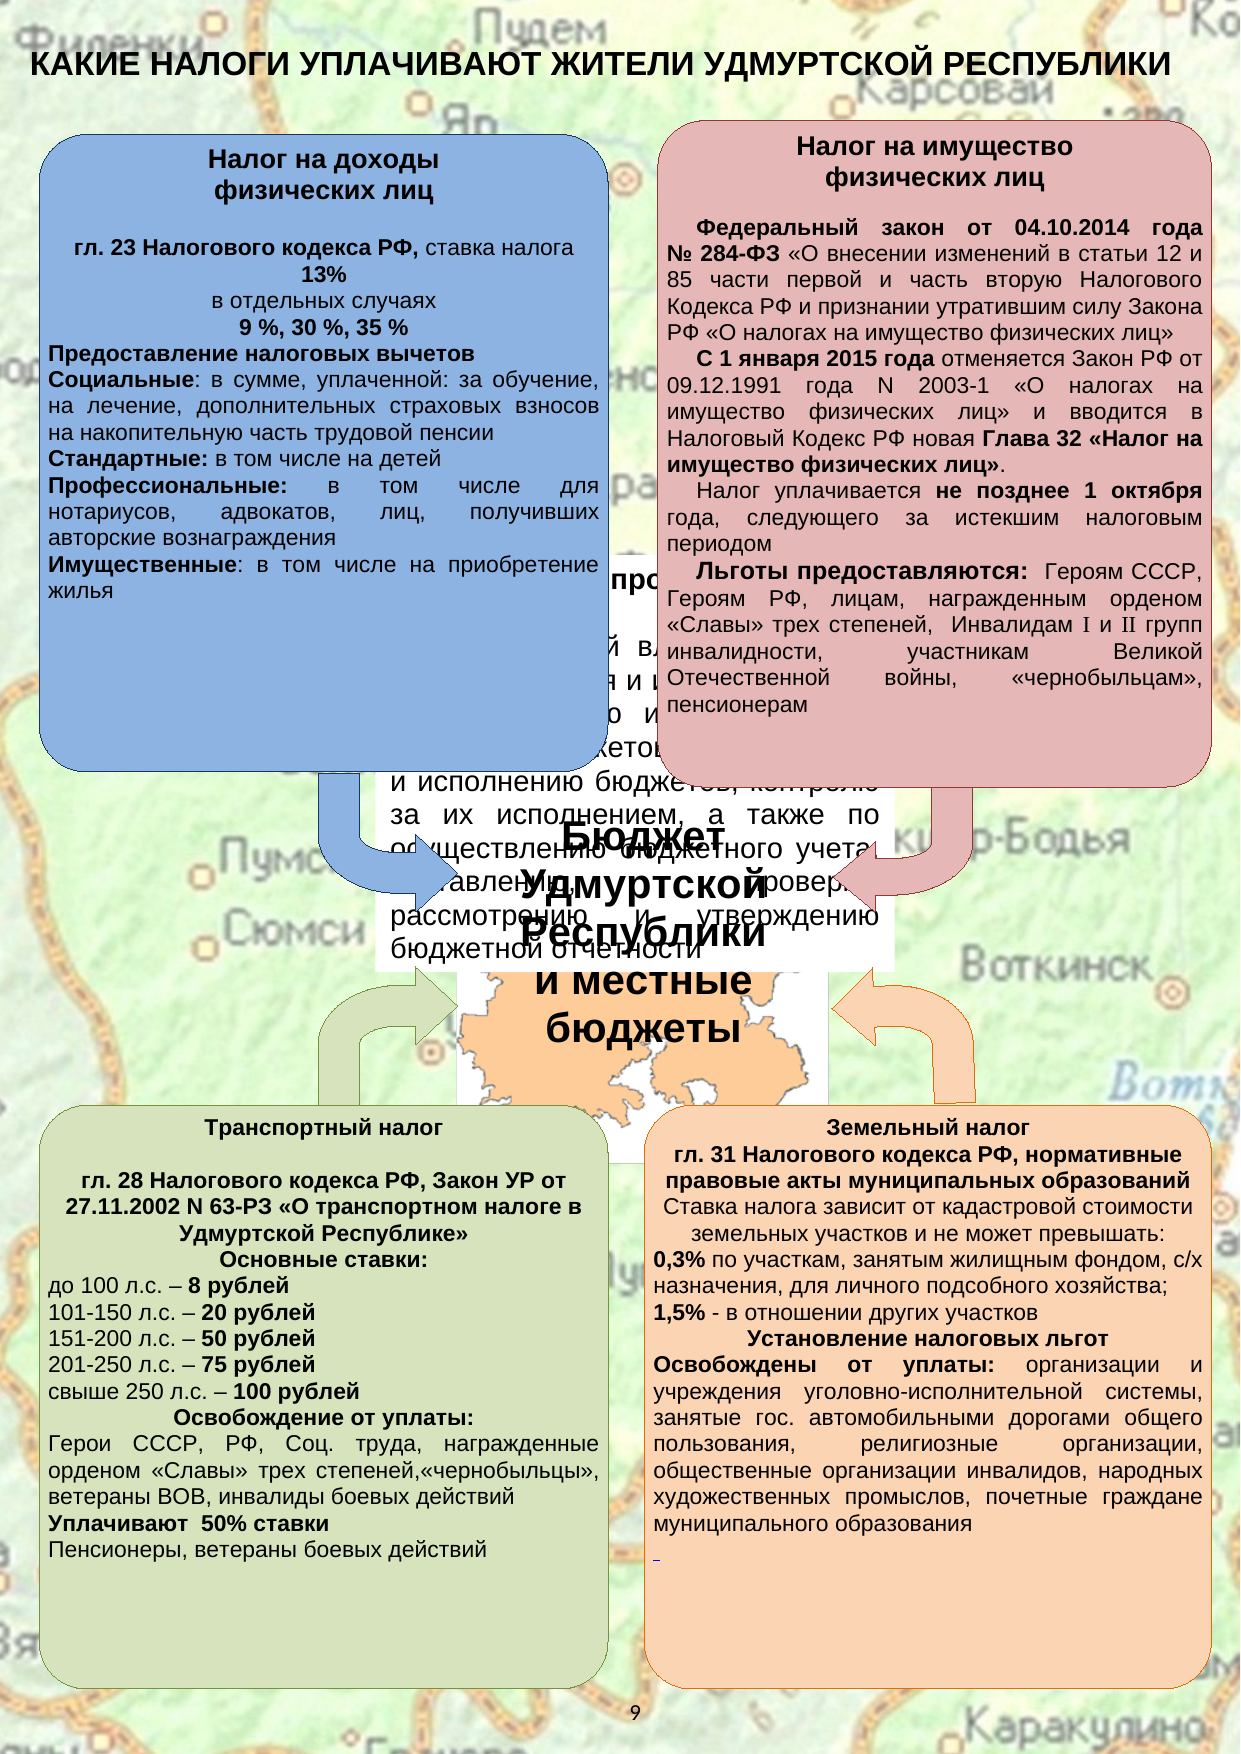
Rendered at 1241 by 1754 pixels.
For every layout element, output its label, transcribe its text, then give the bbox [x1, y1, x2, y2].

picture [0, 0, 1241, 1754]
text КАКИЕ НАЛОГИ УПЛАЧИВАЮТ ЖИТЕЛИ УДМУРТСКОЙ РЕСПУБЛИКИ [29, 44, 1240, 83]
